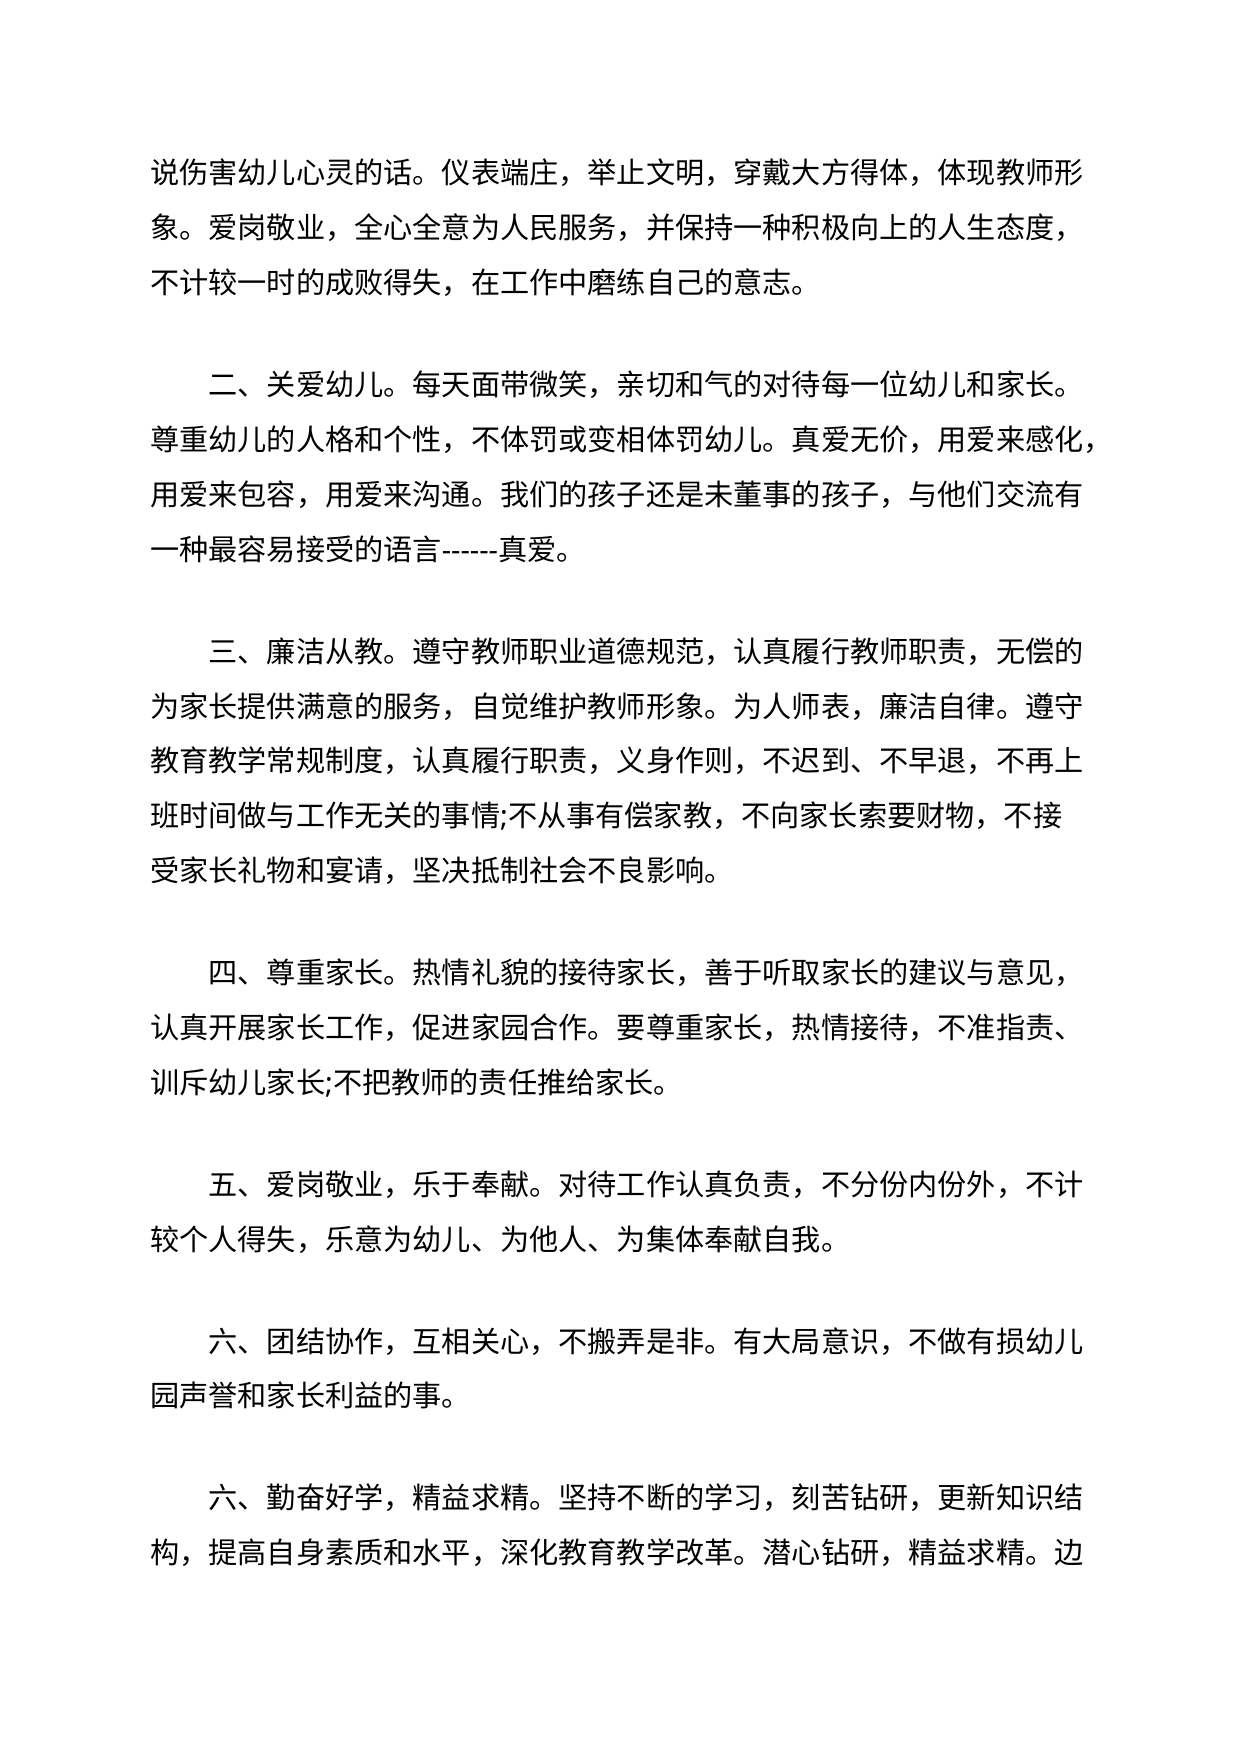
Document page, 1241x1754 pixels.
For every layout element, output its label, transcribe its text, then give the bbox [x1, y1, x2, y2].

text 三、廉洁从教。遵守教师职业道德规范，认真履行教师职责，无偿的为家长提供满意的服务，自觉维护教师形象。为人师表，廉洁自律。遵守教育教学常规制度，认真履行职责，义身作则，不迟到、不早退，不再上班时间做与工作无关的事情;不从事有偿家教，不向家长索要财物，不接受家长礼物和宴请，坚决抵制社会不良影响。 [150, 628, 1090, 890]
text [150, 150, 1090, 302]
text 五、爱岗敬业，乐于奉献。对待工作认真负责，不分份内份外，不计较个人得失，乐意为幼儿、为他人、为集体奉献自我。 [150, 1161, 1090, 1259]
text 四、尊重家长。热情礼貌的接待家长，善于听取家长的建议与意见，认真开展家长工作，促进家园合作。要尊重家长，热情接待，不准指责、训斥幼儿家长;不把教师的责任推给家长。 [150, 950, 1090, 1102]
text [150, 1475, 1090, 1572]
text 六、团结协作，互相关心，不搬弄是非。有大局意识，不做有损幼儿园声誉和家长利益的事。 [150, 1318, 1090, 1415]
text 二、关爱幼儿。每天面带微笑，亲切和气的对待每一位幼儿和家长。尊重幼儿的人格和个性，不体罚或变相体罚幼儿。真爱无价，用爱来感化，用爱来包容，用爱来沟通。我们的孩子还是未董事的孩子，与他们交流有一种最容易接受的语言------真爱。 [150, 362, 1090, 569]
